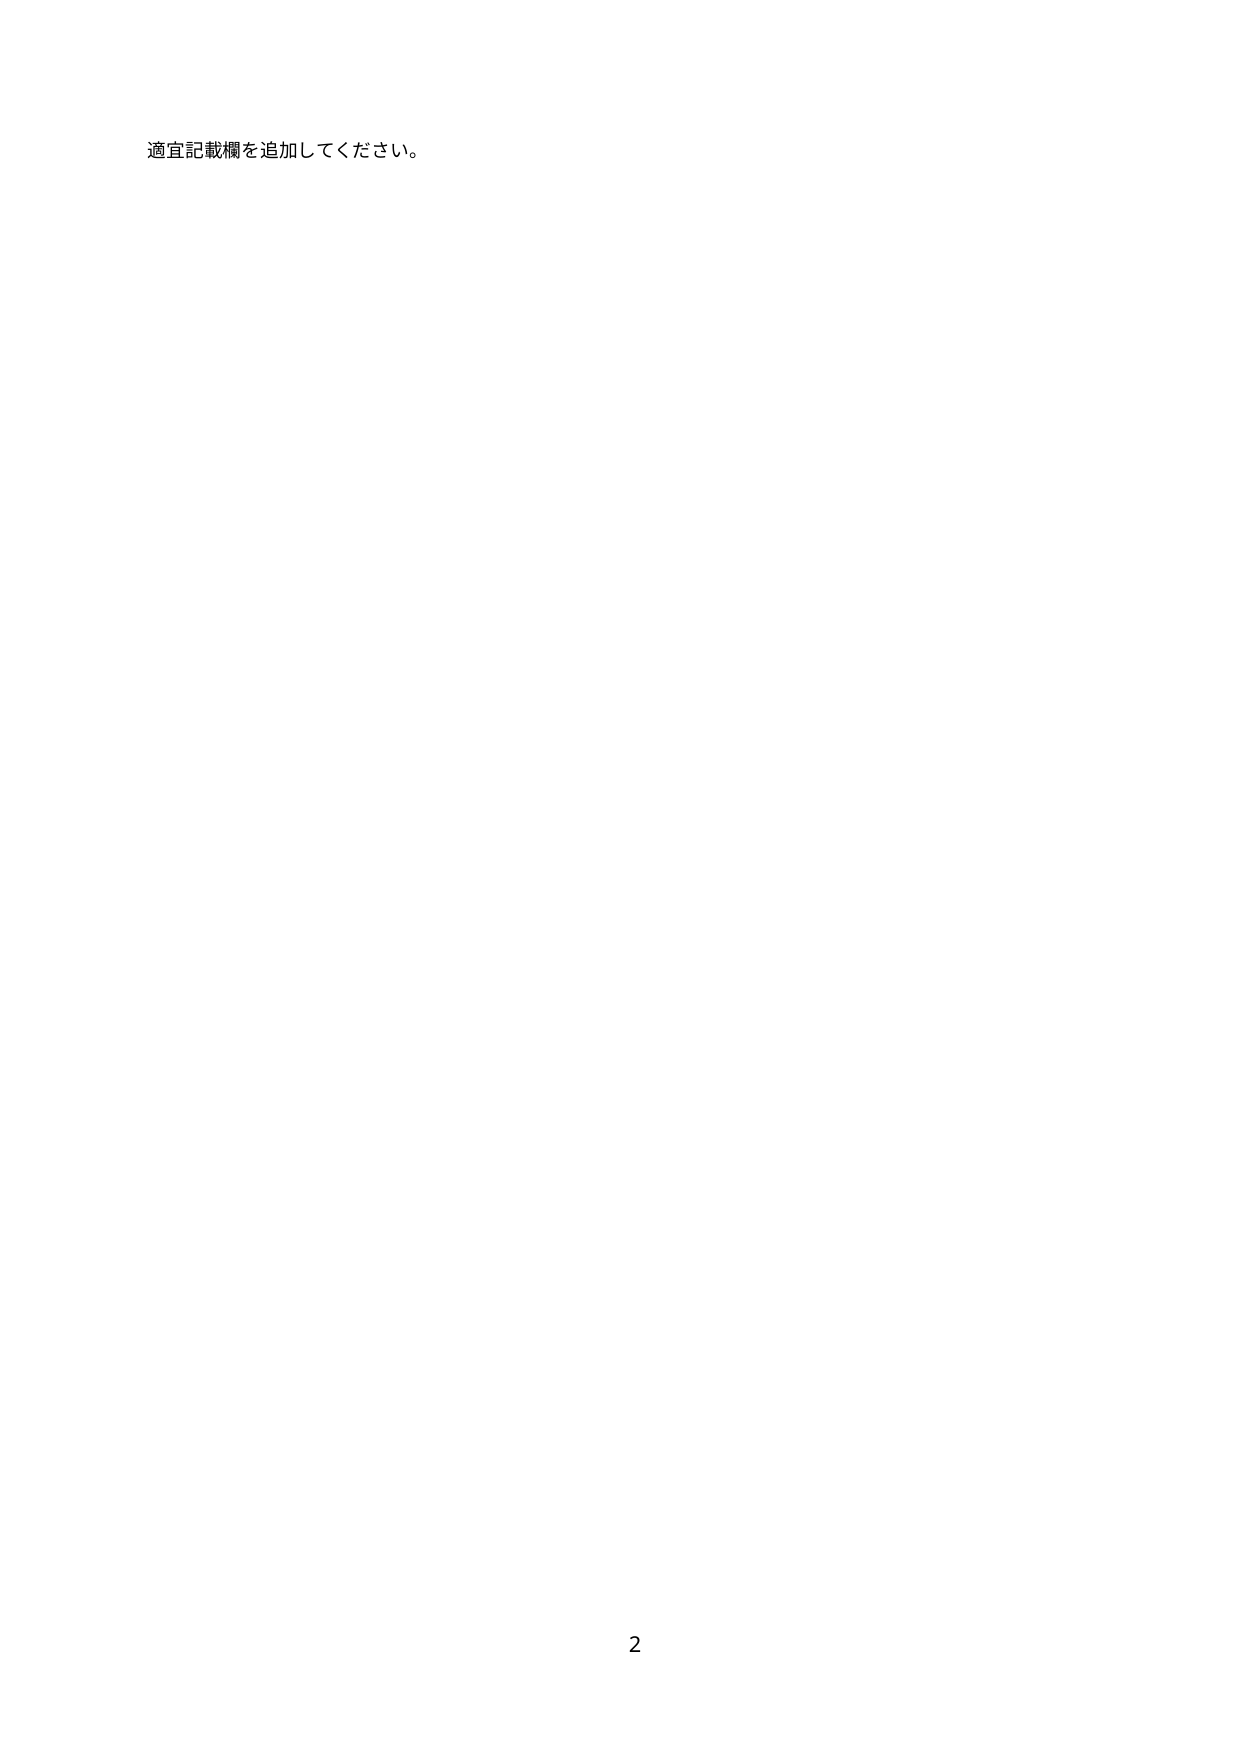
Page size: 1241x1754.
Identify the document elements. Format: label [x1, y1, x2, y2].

text [118, 131, 1152, 167]
